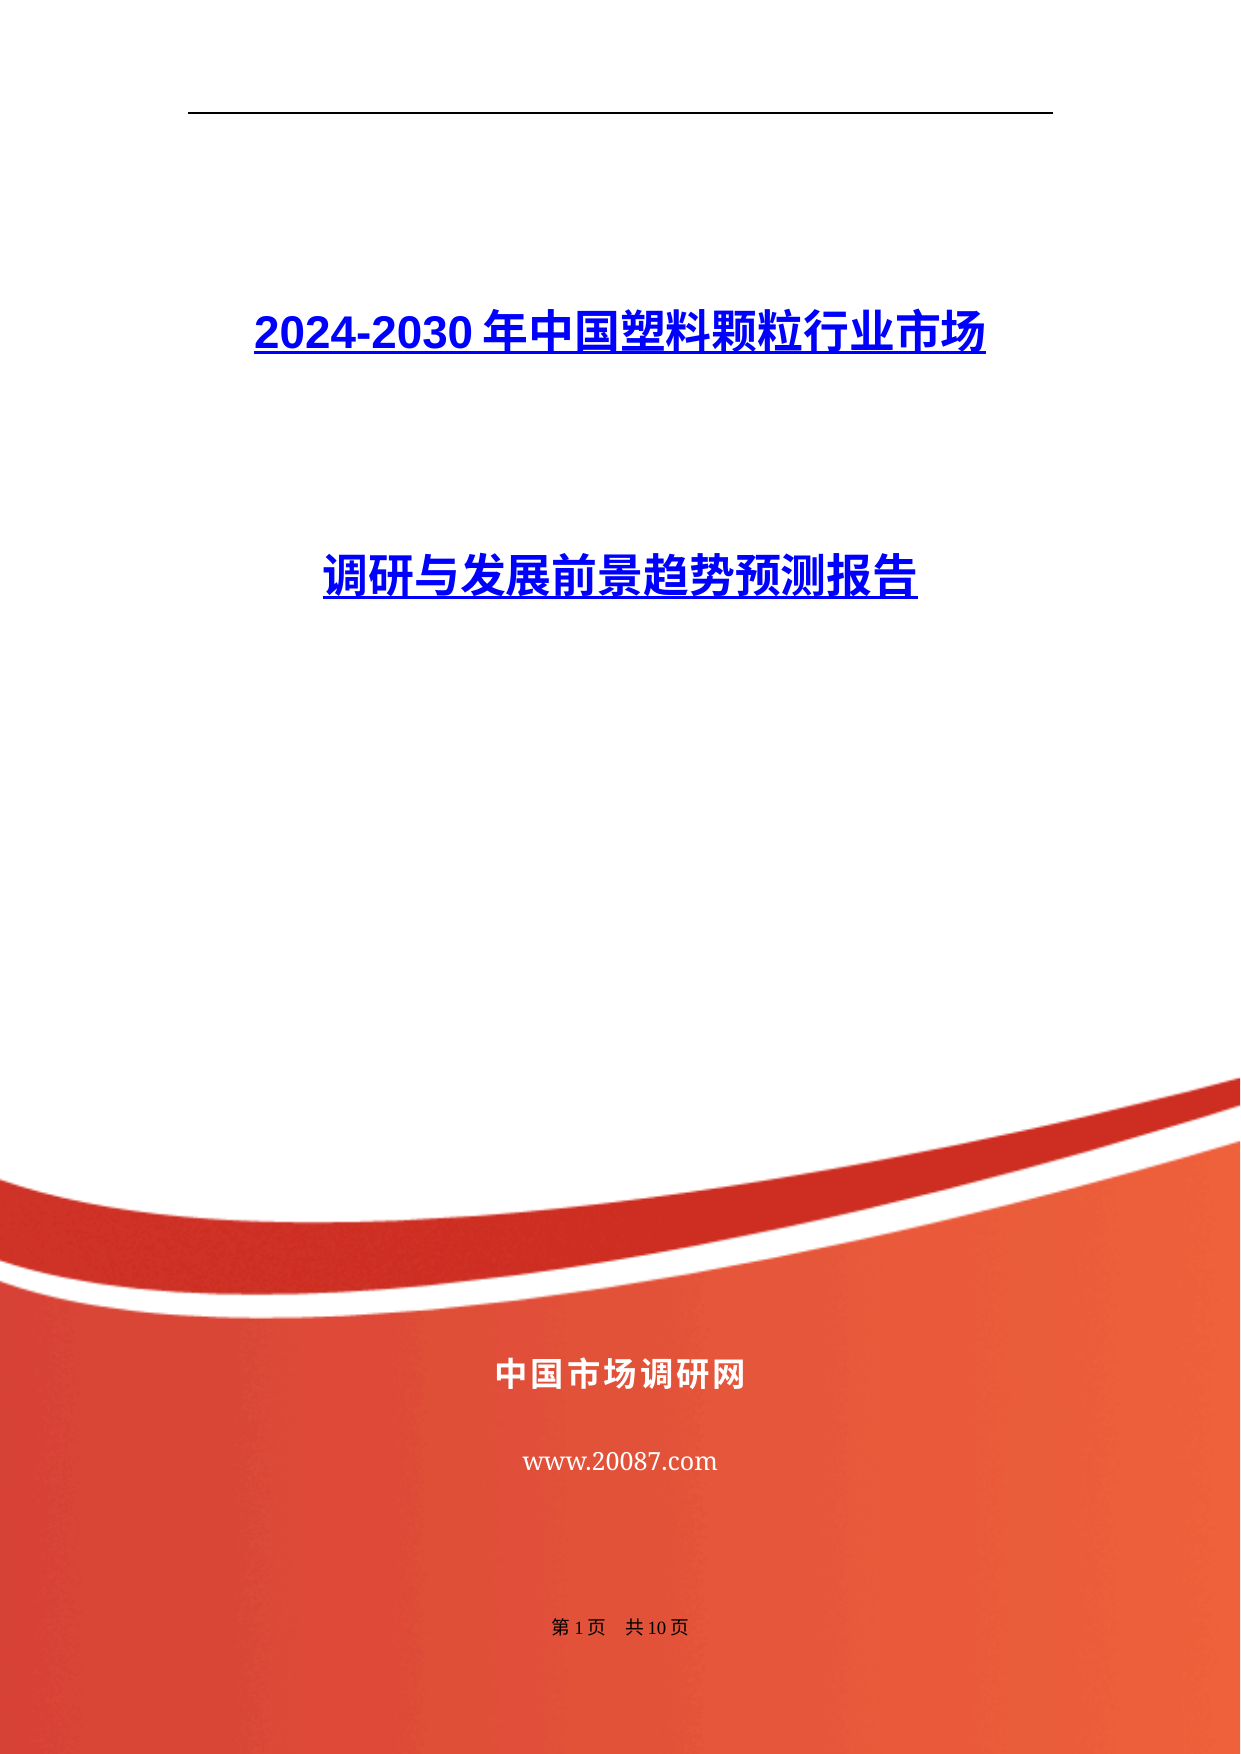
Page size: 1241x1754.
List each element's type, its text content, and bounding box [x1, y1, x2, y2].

table_header 2024-2030年中国塑料颗粒行业市场调研与发展前景趋势预测报告 [188, 207, 1053, 773]
picture [0, 1006, 1241, 1754]
subtitle 中国市场调研网 [187, 1339, 1053, 1404]
text www.20087.com [187, 1428, 1053, 1493]
